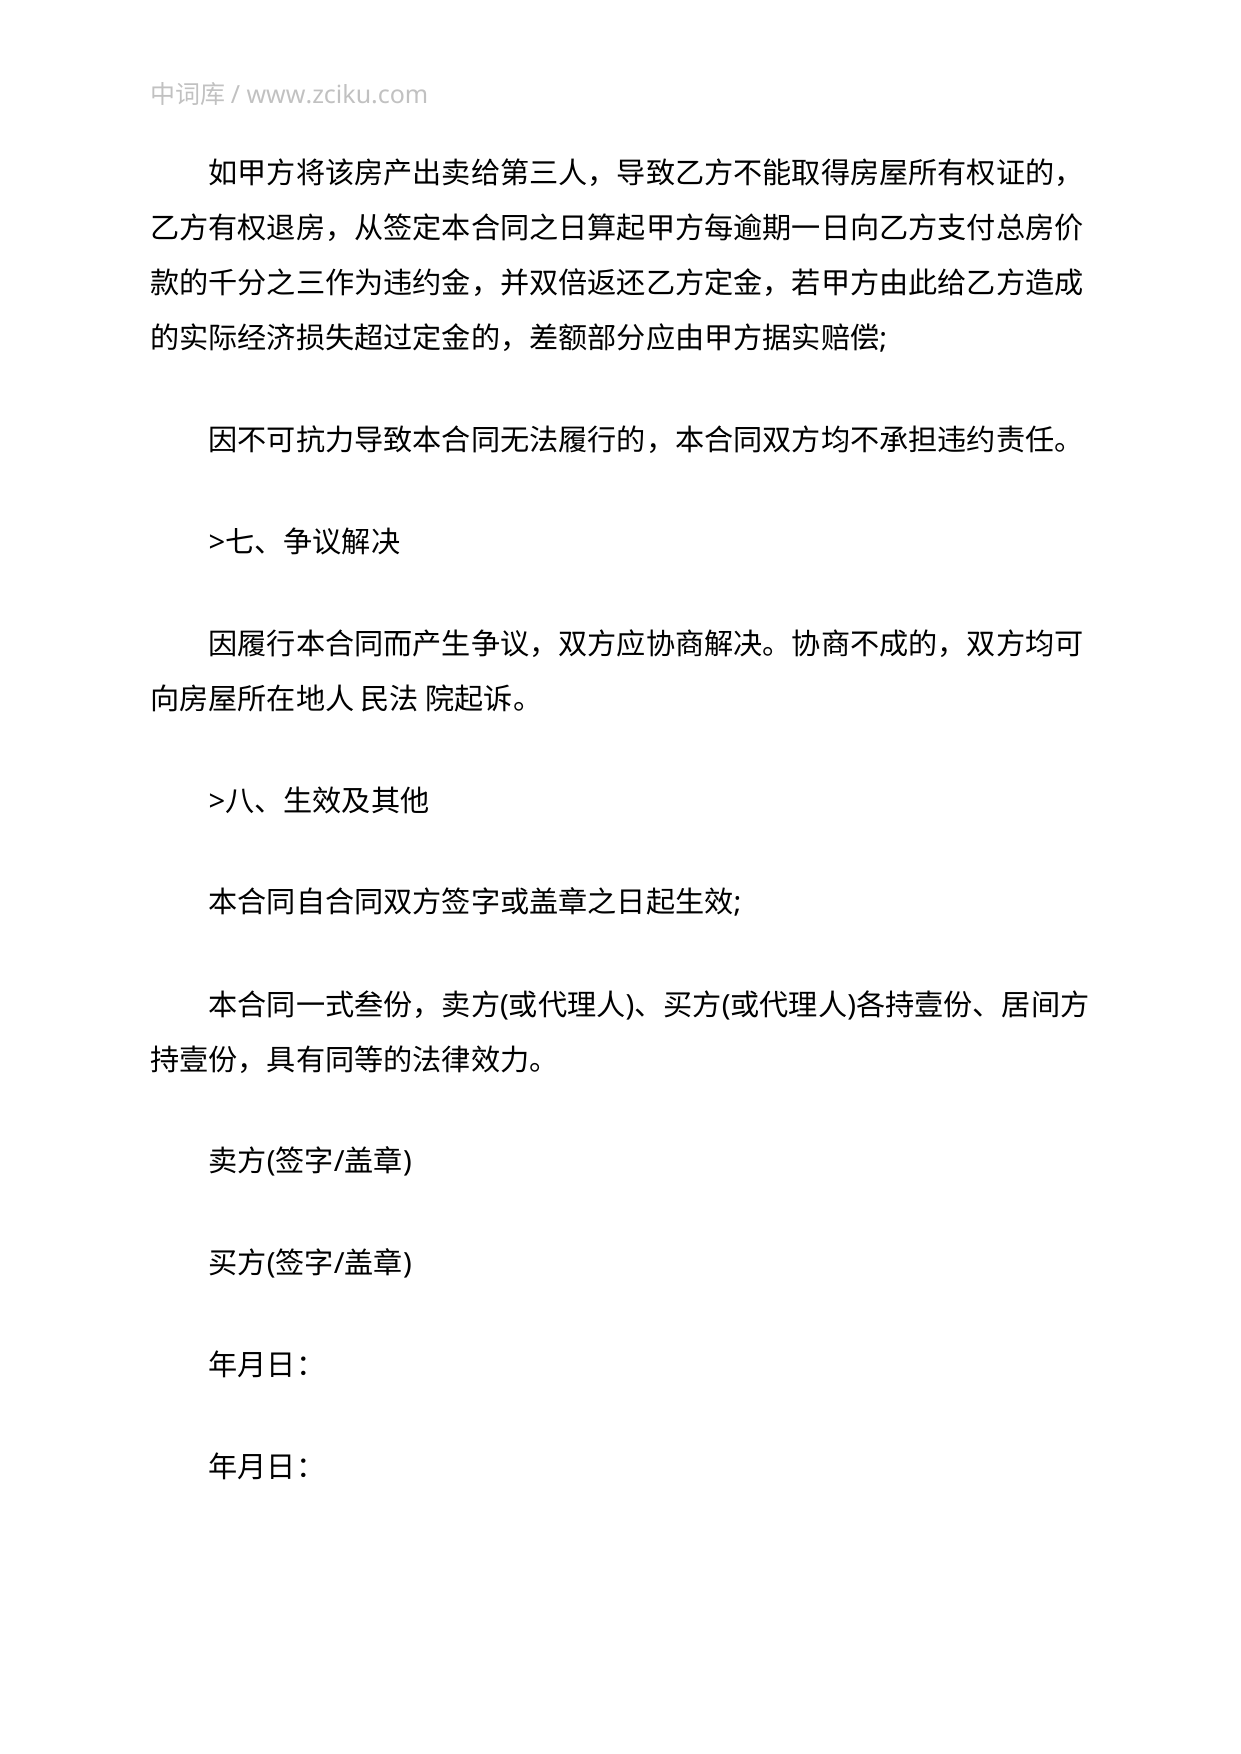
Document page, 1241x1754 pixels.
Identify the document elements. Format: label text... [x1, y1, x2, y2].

text 如甲方将该房产出卖给第三人，导致乙方不能取得房屋所有权证的，乙方有权退房，从签定本合同之日算起甲方每逾期一日向乙方支付总房价款的千分之三作为违约金，并双倍返还乙方定金，若甲方由此给乙方造成的实际经济损失超过定金的，差额部分应由甲方据实赔偿; [150, 150, 1090, 357]
text 本合同自合同双方签字或盖章之日起生效; [150, 879, 1090, 921]
text >八、生效及其他 [150, 777, 1090, 819]
text 本合同一式叁份，卖方(或代理人)、买方(或代理人)各持壹份、居间方持壹份，具有同等的法律效力。 [150, 981, 1090, 1078]
text 年月日： [150, 1443, 1090, 1486]
text 因履行本合同而产生争议，双方应协商解决。协商不成的，双方均可向房屋所在地人 民法 院起诉。 [150, 620, 1090, 718]
text 年月日： [150, 1342, 1090, 1384]
text >七、争议解决 [150, 518, 1090, 561]
text 卖方(签字/盖章) [150, 1138, 1090, 1180]
text 因不可抗力导致本合同无法履行的，本合同双方均不承担违约责任。 [150, 417, 1090, 459]
text 买方(签字/盖章) [150, 1240, 1090, 1282]
